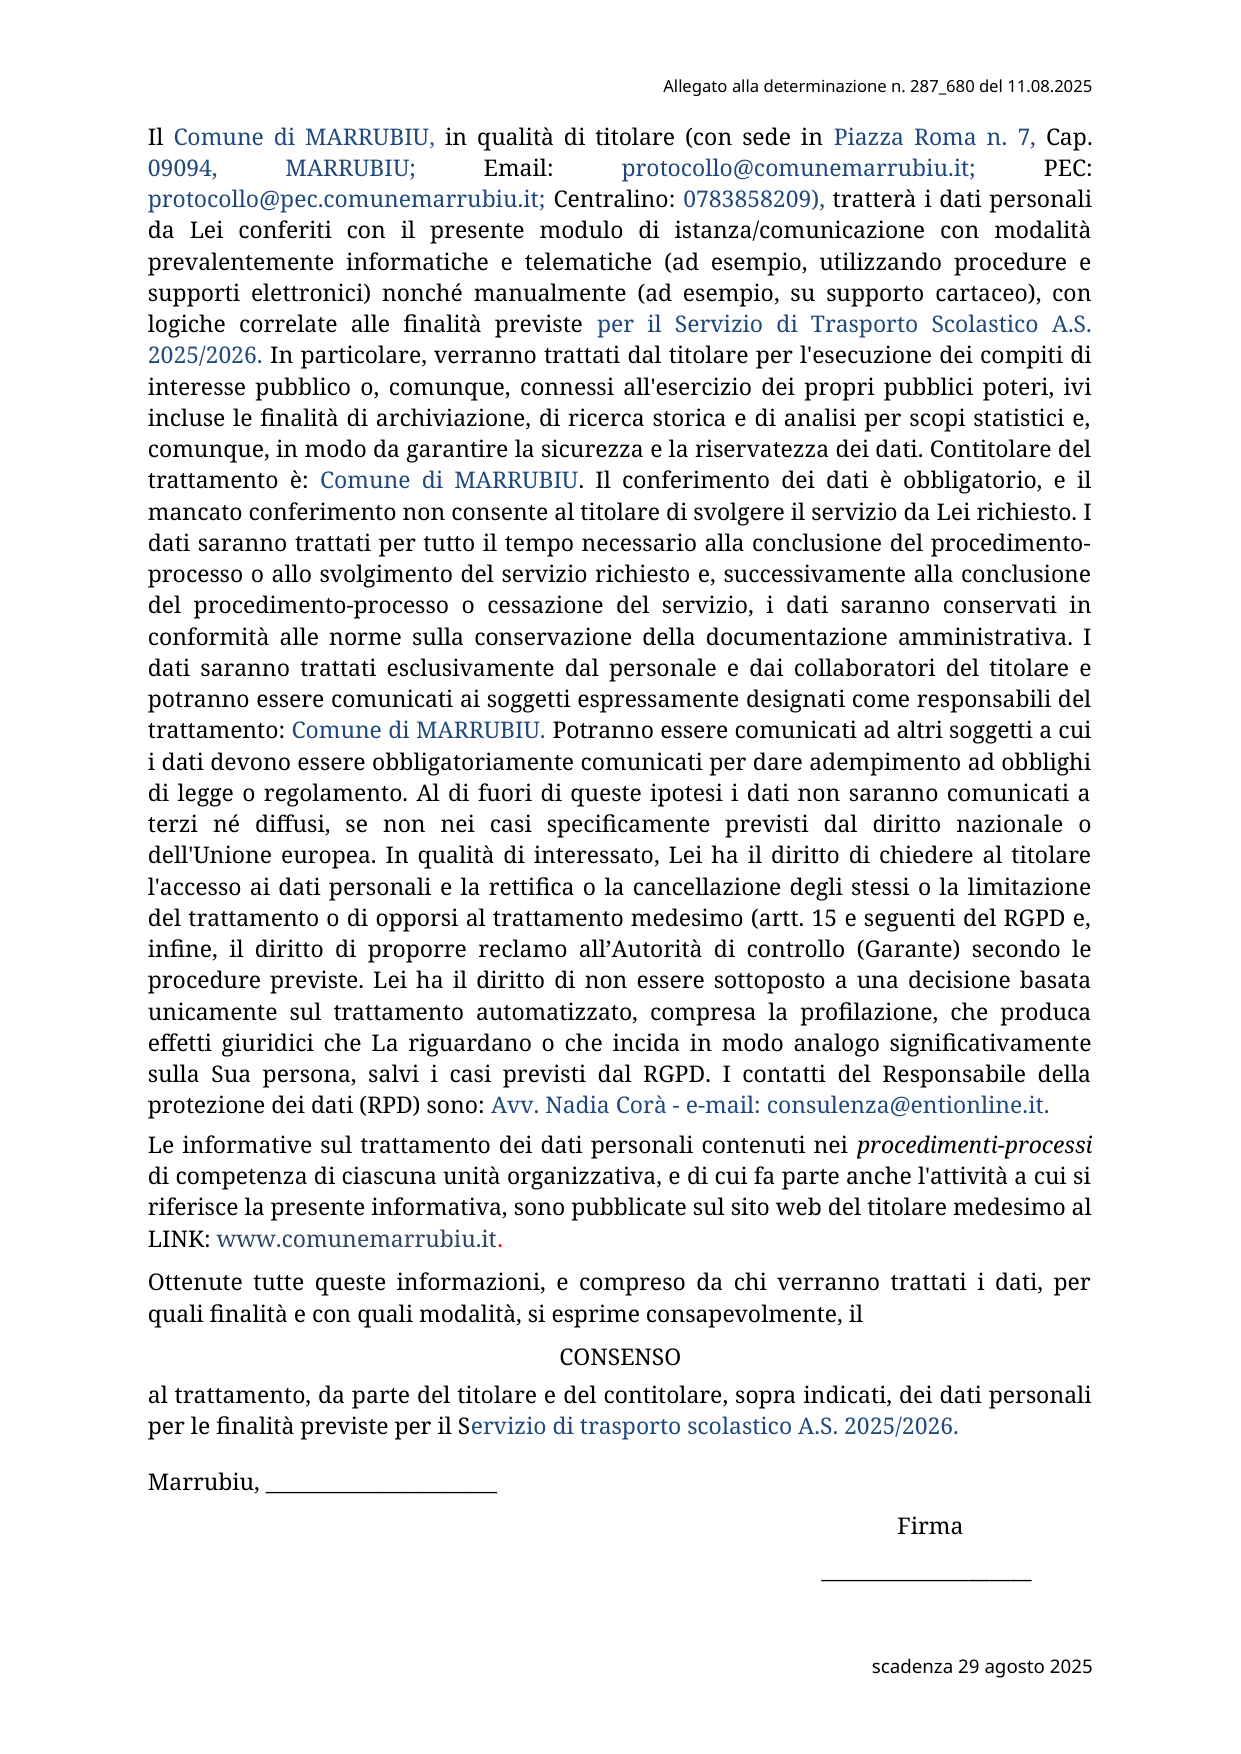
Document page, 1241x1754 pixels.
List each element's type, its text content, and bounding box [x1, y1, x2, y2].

text ____________________ [738, 1554, 1041, 1585]
text al trattamento, da parte del titolare e del contitolare, sopra indicati, dei dati personali per le finalità previste per il Servizio di trasporto scolastico A.S. 2025/2026. [148, 1379, 1093, 1441]
text Il Comune di MARRUBIU, in qualità di titolare (con sede in Piazza Roma n. 7, Cap. 09094, MARRUBIU; Email: protocollo@comunemarrubiu.it; PEC: protocollo@pec.comunemarrubiu.it; Centralino: 0783858209), tratterà i dati personali da Lei conferiti con il presente modulo di istanza/comunicazione con modalità prevalentemente informatiche e telematiche (ad esempio, utilizzando procedure e supporti elettronici) nonché manualmente (ad esempio, su supporto cartaceo), con logiche correlate alle finalità previste per il Servizio di Trasporto Scolastico A.S. 2025/2026. In particolare, verranno trattati dal titolare per l'esecuzione dei compiti di interesse pubblico o, comunque, connessi all'esercizio dei propri pubblici poteri, ivi incluse le finalità di archiviazione, di ricerca storica e di analisi per scopi statistici e, comunque, in modo da garantire la sicurezza e la riservatezza dei dati. Contitolare del trattamento è: Comune di MARRUBIU. Il conferimento dei dati è obbligatorio, e il mancato conferimento non consente al titolare di svolgere il servizio da Lei richiesto. I dati saranno trattati per tutto il tempo necessario alla conclusione del procedimento-processo o allo svolgimento del servizio richiesto e, successivamente alla conclusione del procedimento-processo o cessazione del servizio, i dati saranno conservati in conformità alle norme sulla conservazione della documentazione amministrativa. I dati saranno trattati esclusivamente dal personale e dai collaboratori del titolare e potranno essere comunicati ai soggetti espressamente designati come responsabili del trattamento: Comune di MARRUBIU. Potranno essere comunicati ad altri soggetti a cui i dati devono essere obbligatoriamente comunicati per dare adempimento ad obblighi di legge o regolamento. Al di fuori di queste ipotesi i dati non saranno comunicati a terzi né diffusi, se non nei casi specificamente previsti dal diritto nazionale o dell'Unione europea. In qualità di interessato, Lei ha il diritto di chiedere al titolare l'accesso ai dati personali e la rettifica o la cancellazione degli stessi o la limitazione del trattamento o di opporsi al trattamento medesimo (artt. 15 e seguenti del RGPD e, infine, il diritto di proporre reclamo all’Autorità di controllo (Garante) secondo le procedure previste. Lei ha il diritto di non essere sottoposto a una decisione basata unicamente sul trattamento automatizzato, compresa la profilazione, che produca effetti giuridici che La riguardano o che incida in modo analogo significativamente sulla Sua persona, salvi i casi previsti dal RGPD. I contatti del Responsabile della protezione dei dati (RPD) sono: Avv. Nadia Corà - e-mail: consulenza@entionline.it. [148, 120, 1093, 1120]
text Ottenute tutte queste informazioni, e compreso da chi verranno trattati i dati, per quali finalità e con quali modalità, si esprime consapevolmente, il [148, 1266, 1093, 1329]
text CONSENSO [148, 1341, 1093, 1372]
text Marrubiu, ______________________ [148, 1466, 1093, 1497]
text Le informative sul trattamento dei dati personali contenuti nei procedimenti-processi di competenza di ciascuna unità organizzativa, e di cui fa parte anche l'attività a cui si riferisce la presente informativa, sono pubblicate sul sito web del titolare medesimo al LINK: www.comunemarrubiu.it. [148, 1129, 1093, 1254]
text Firma [811, 1510, 1093, 1541]
